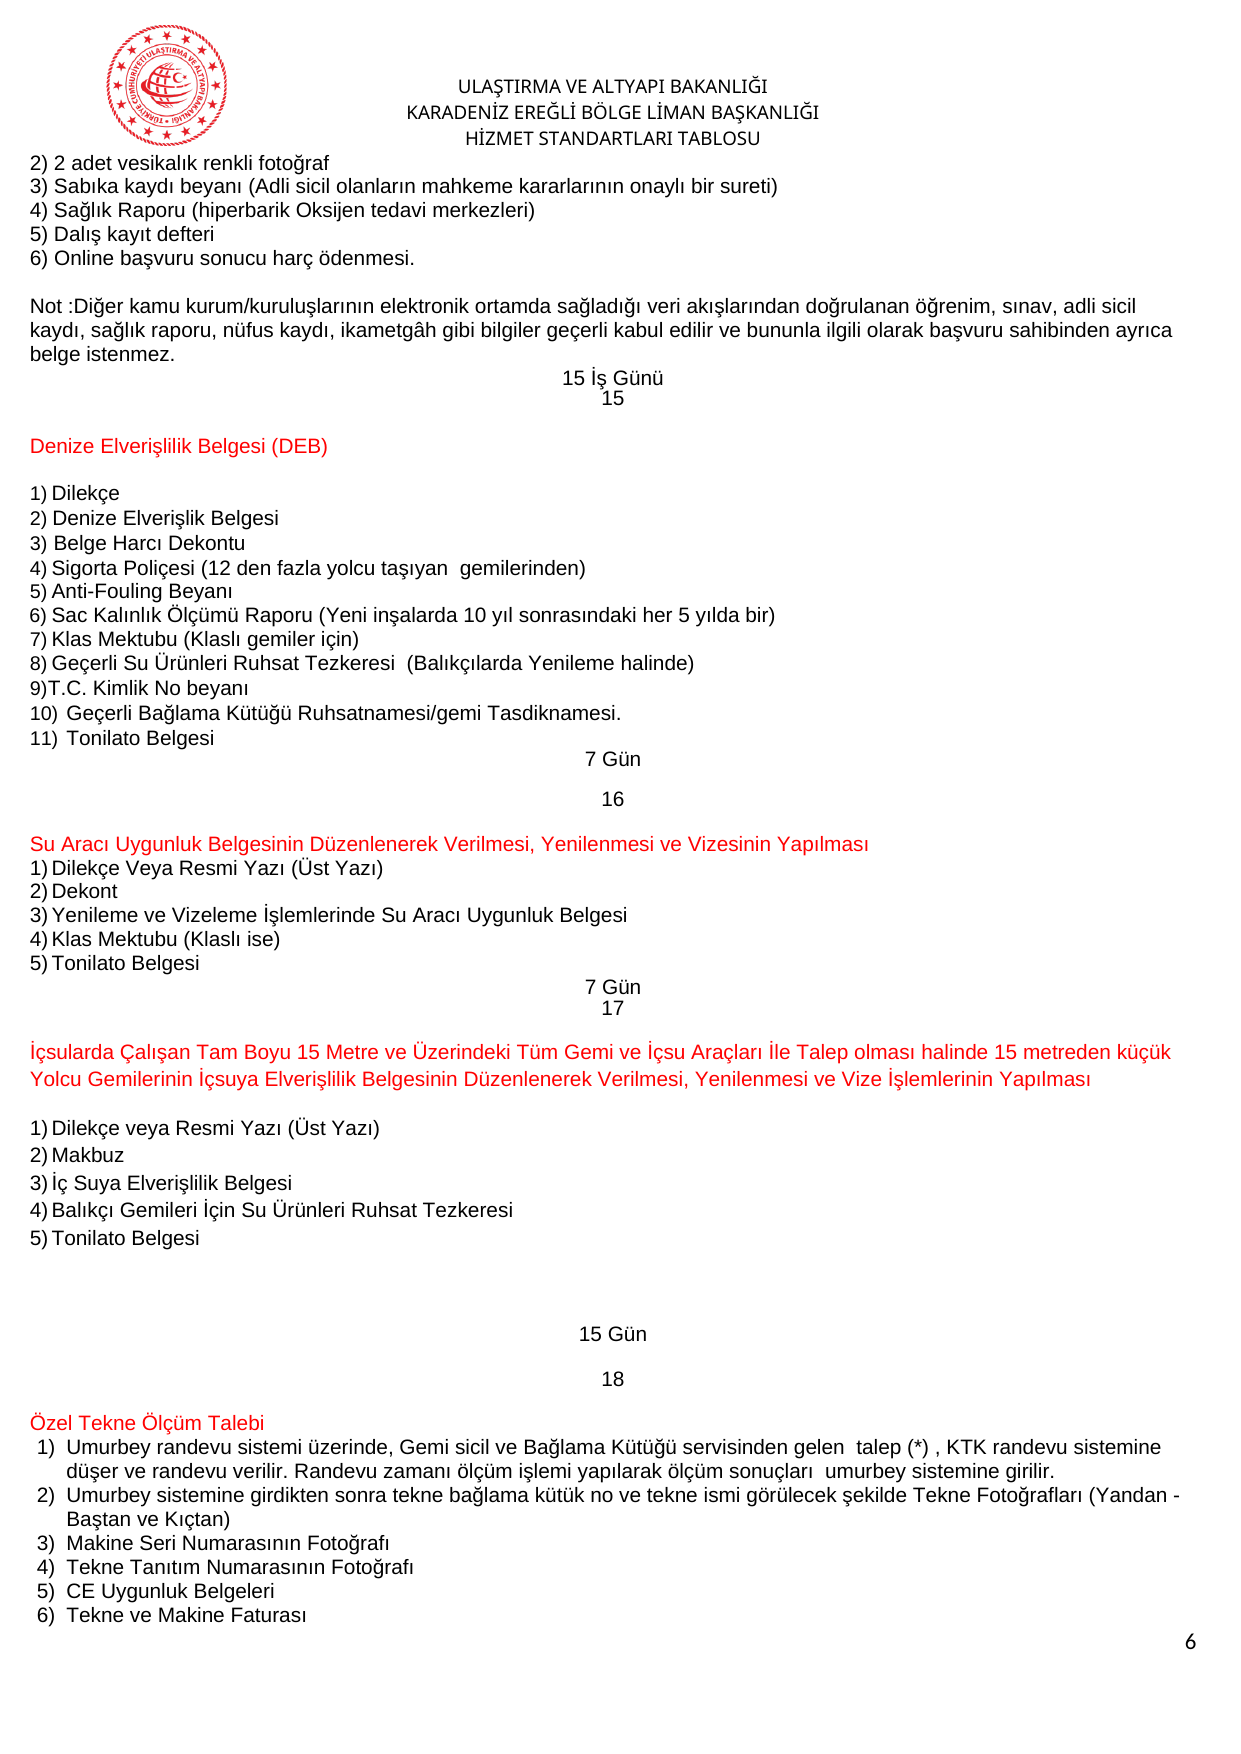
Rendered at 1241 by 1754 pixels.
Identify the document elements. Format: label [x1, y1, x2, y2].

picture [106, 25, 227, 146]
